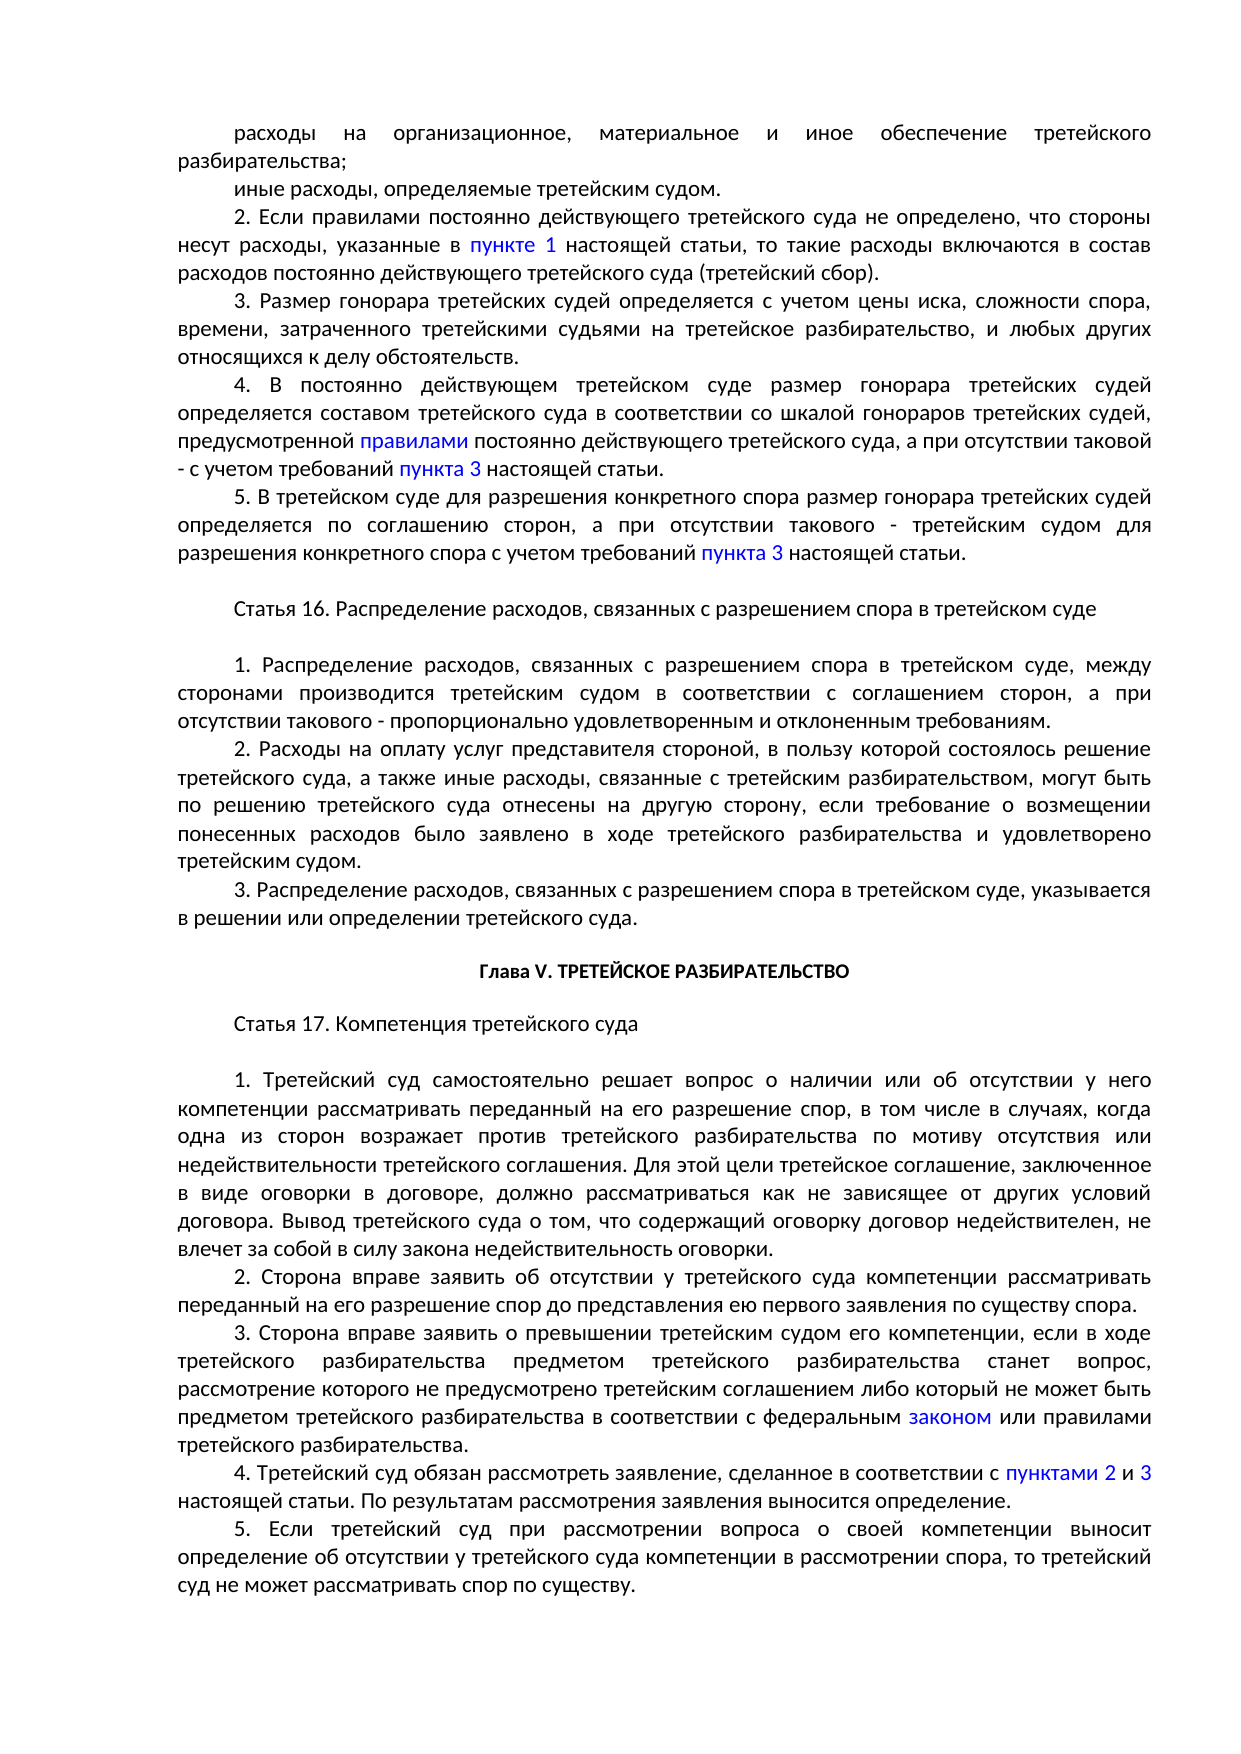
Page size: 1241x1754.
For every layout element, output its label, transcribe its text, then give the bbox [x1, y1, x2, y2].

text Статья 17. Компетенция третейского суда [177, 1009, 1152, 1038]
text 5. Если третейский суд при рассмотрении вопроса о своей компетенции выносит определение об отсутствии у третейского суда компетенции в рассмотрении спора, то третейский суд не может рассматривать спор по существу. [177, 1514, 1152, 1598]
text 1. Распределение расходов, связанных с разрешением спора в третейском суде, между сторонами производится третейским судом в соответствии с соглашением сторон, а при отсутствии такового - пропорционально удовлетворенным и отклоненным требованиям. [177, 651, 1152, 734]
text 1. Третейский суд самостоятельно решает вопрос о наличии или об отсутствии у него компетенции рассматривать переданный на его разрешение спор, в том числе в случаях, когда одна из сторон возражает против третейского разбирательства по мотиву отсутствия или недействительности третейского соглашения. Для этой цели третейское соглашение, заключенное в виде оговорки в договоре, должно рассматриваться как не зависящее от других условий договора. Вывод третейского суда о том, что содержащий оговорку договор недействителен, не влечет за собой в силу закона недействительность оговорки. [177, 1066, 1152, 1262]
text иные расходы, определяемые третейским судом. [177, 174, 1152, 202]
text 3. Распределение расходов, связанных с разрешением спора в третейском суде, указывается в решении или определении третейского суда. [177, 875, 1152, 931]
title Глава V. ТРЕТЕЙСКОЕ РАЗБИРАТЕЛЬСТВО [177, 959, 1152, 984]
text 2. Сторона вправе заявить об отсутствии у третейского суда компетенции рассматривать переданный на его разрешение спор до представления ею первого заявления по существу спора. [177, 1262, 1152, 1318]
text расходы на организационное, материальное и иное обеспечение третейского разбирательства; [177, 118, 1152, 174]
text 3. Сторона вправе заявить о превышении третейским судом его компетенции, если в ходе третейского разбирательства предметом третейского разбирательства станет вопрос, рассмотрение которого не предусмотрено третейским соглашением либо который не может быть предметом третейского разбирательства в соответствии с федеральным законом или правилами третейского разбирательства. [177, 1318, 1152, 1458]
text 4. В постоянно действующем третейском суде размер гонорара третейских судей определяется составом третейского суда в соответствии со шкалой гонораров третейских судей, предусмотренной правилами постоянно действующего третейского суда, а при отсутствии таковой - с учетом требований пункта 3 настоящей статьи. [177, 370, 1152, 482]
text 2. Расходы на оплату услуг представителя стороной, в пользу которой состоялось решение третейского суда, а также иные расходы, связанные с третейским разбирательством, могут быть по решению третейского суда отнесены на другую сторону, если требование о возмещении понесенных расходов было заявлено в ходе третейского разбирательства и удовлетворено третейским судом. [177, 734, 1152, 875]
text 4. Третейский суд обязан рассмотреть заявление, сделанное в соответствии с пунктами 2 и 3 настоящей статьи. По результатам рассмотрения заявления выносится определение. [177, 1458, 1152, 1514]
text 2. Если правилами постоянно действующего третейского суда не определено, что стороны несут расходы, указанные в пункте 1 настоящей статьи, то такие расходы включаются в состав расходов постоянно действующего третейского суда (третейский сбор). [177, 202, 1152, 286]
text Статья 16. Распределение расходов, связанных с разрешением спора в третейском суде [177, 594, 1152, 622]
text 5. В третейском суде для разрешения конкретного спора размер гонорара третейских судей определяется по соглашению сторон, а при отсутствии такового - третейским судом для разрешения конкретного спора с учетом требований пункта 3 настоящей статьи. [177, 482, 1152, 566]
text 3. Размер гонорара третейских судей определяется с учетом цены иска, сложности спора, времени, затраченного третейскими судьями на третейское разбирательство, и любых других относящихся к делу обстоятельств. [177, 286, 1152, 370]
